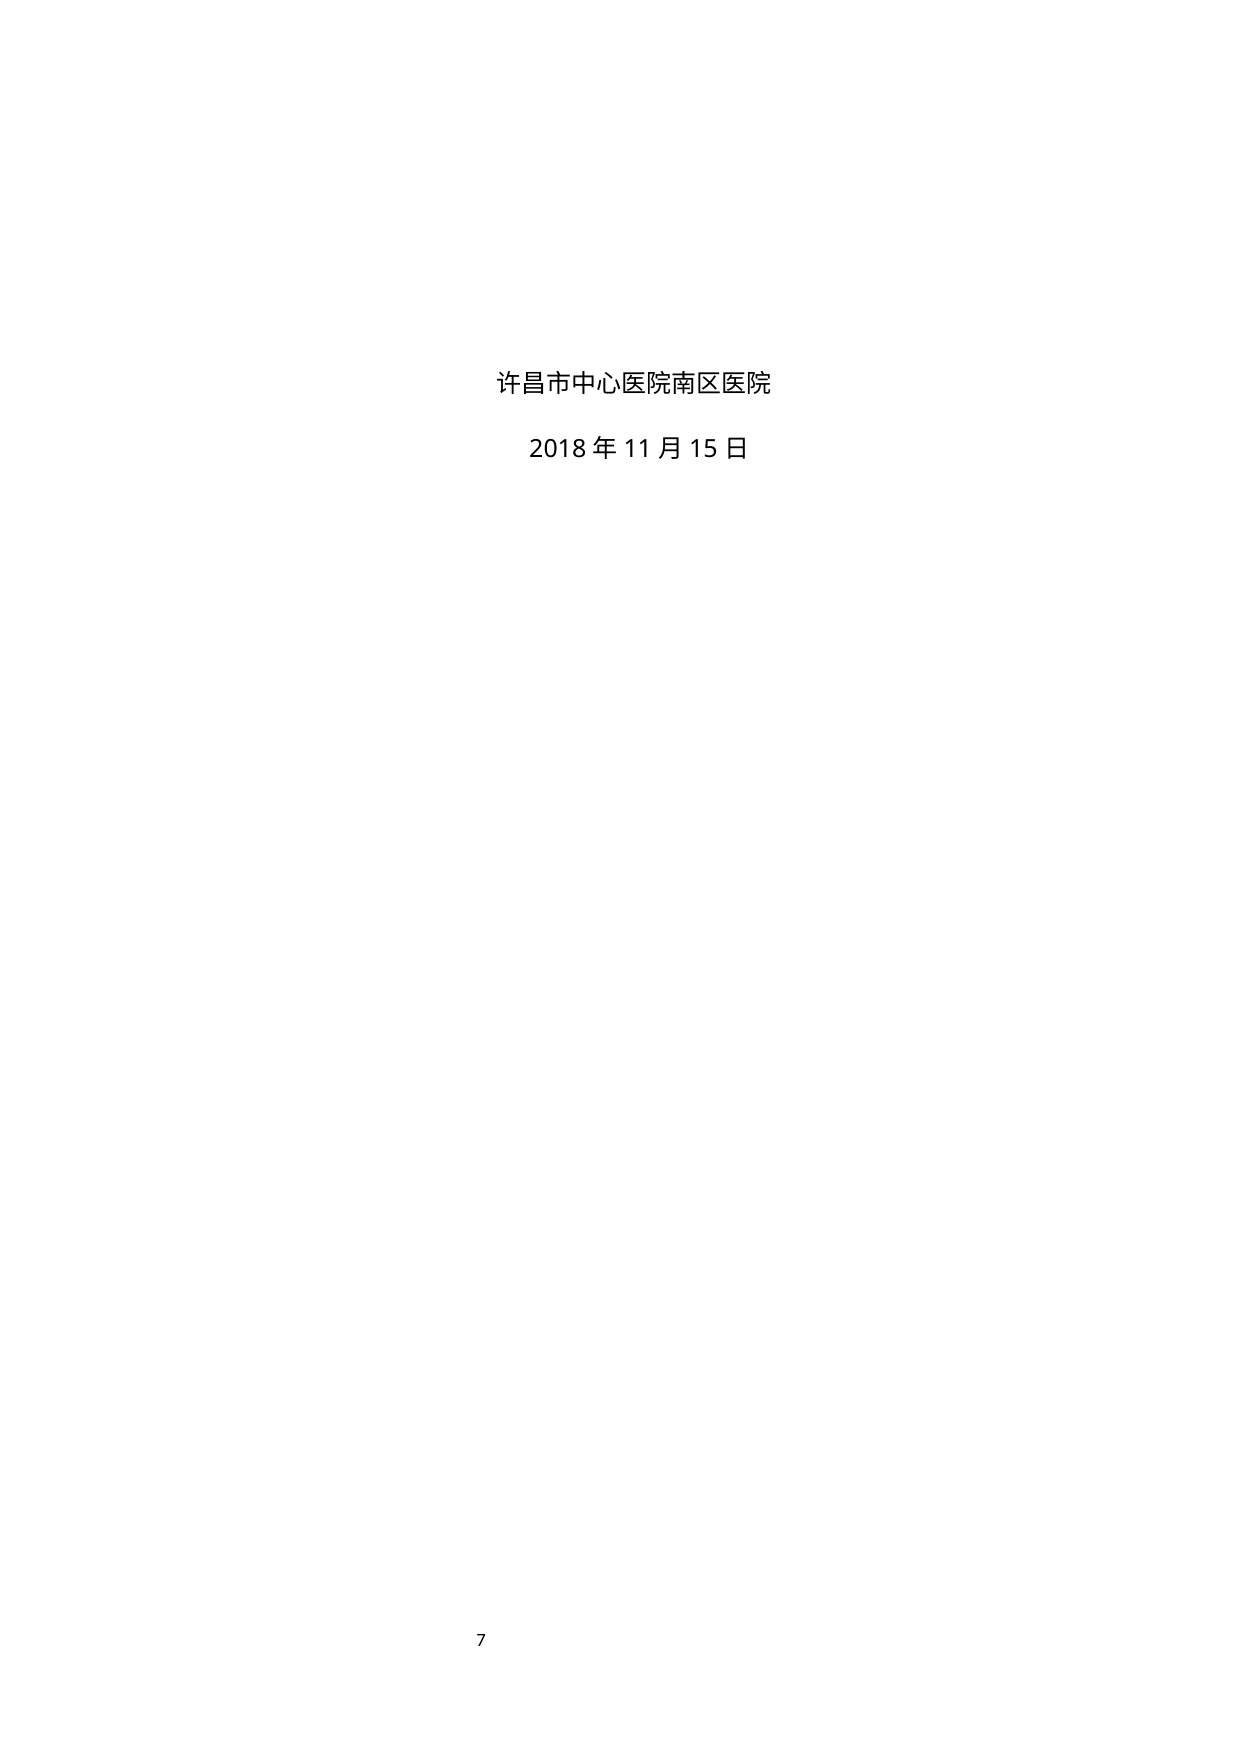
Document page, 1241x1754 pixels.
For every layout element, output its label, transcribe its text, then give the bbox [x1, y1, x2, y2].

text 2018 年 11 月 15 日 [165, 414, 1087, 479]
text 许昌市中心医院南区医院 [165, 349, 1087, 414]
